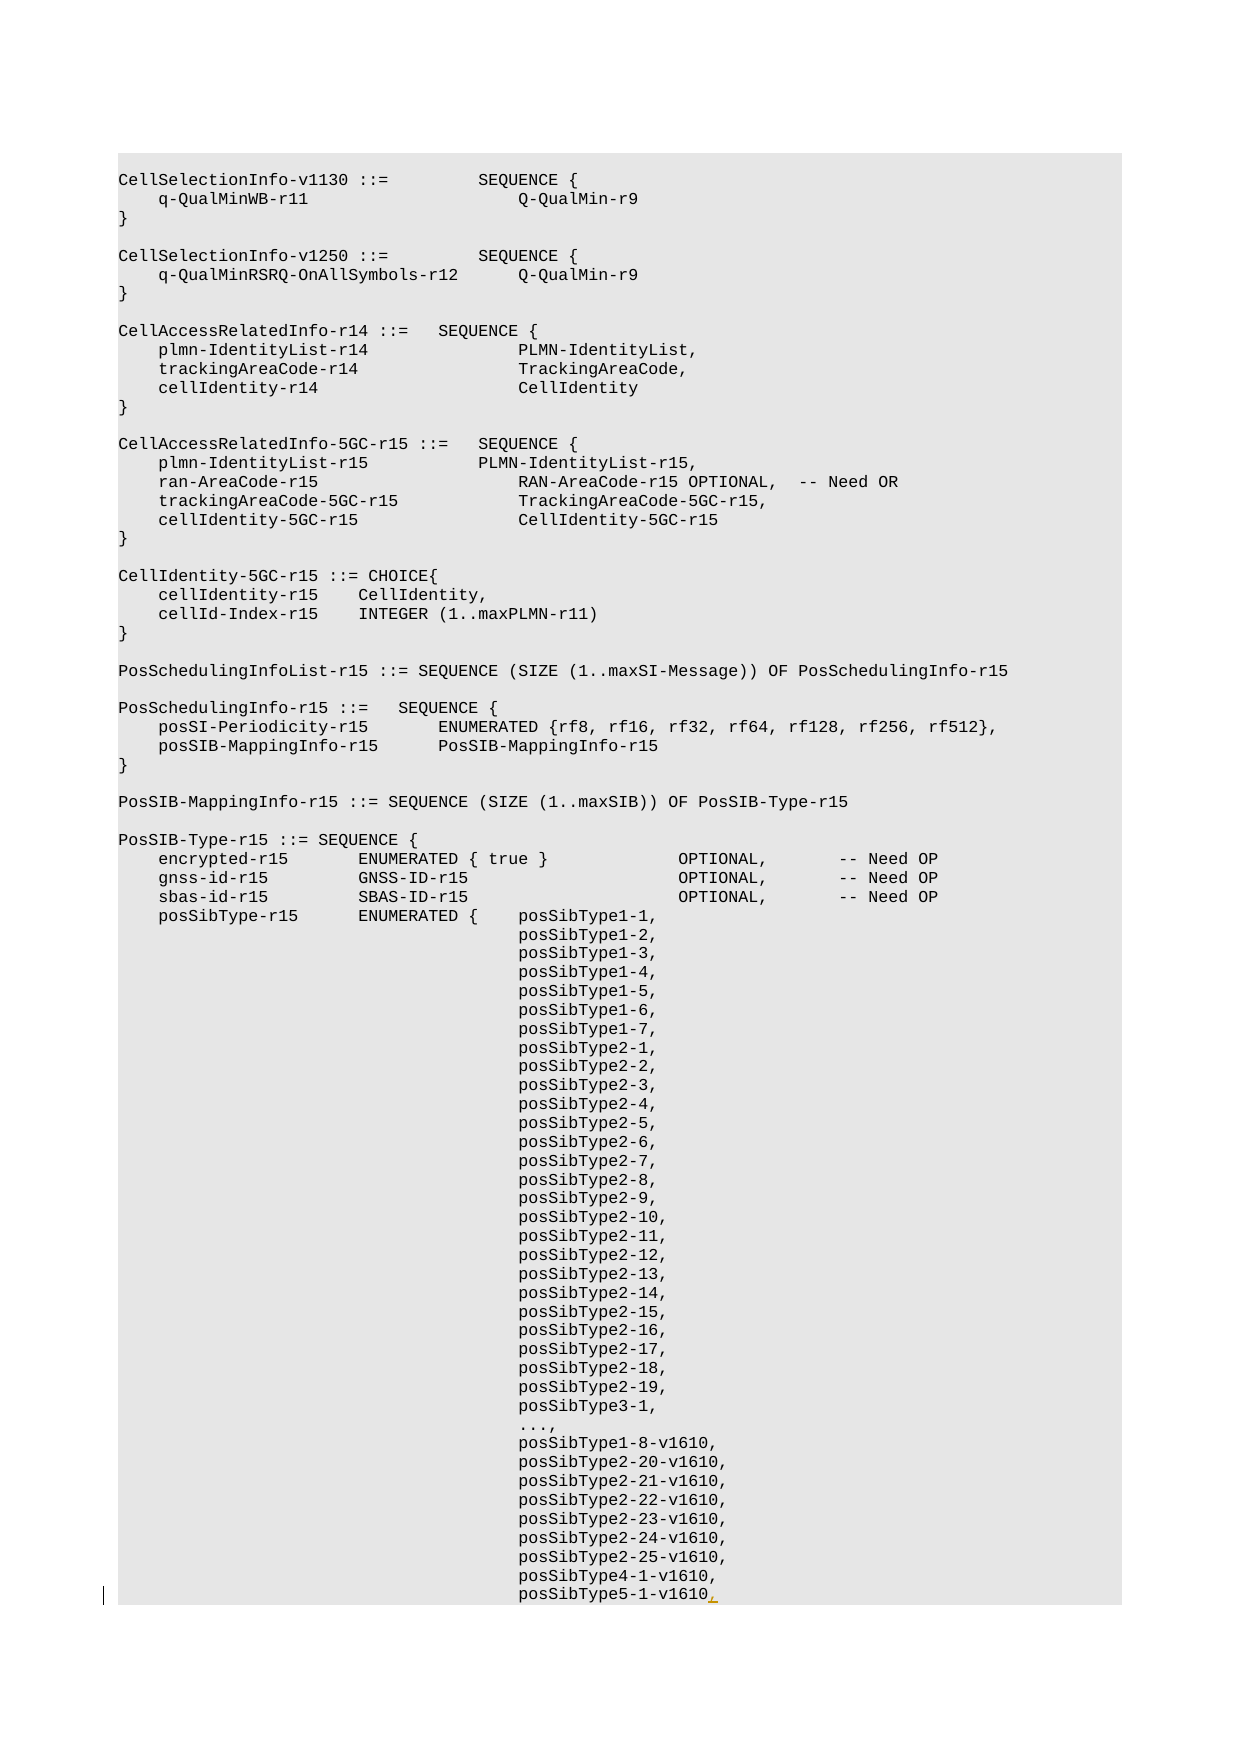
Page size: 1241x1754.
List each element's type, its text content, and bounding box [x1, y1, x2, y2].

text q-QualMinWB-r11 Q-QualMin-r9 [118, 191, 1122, 209]
text posSibType2-6, [118, 1133, 1122, 1152]
text posSibType4-1-v1610, [118, 1567, 1122, 1586]
text plmn-IdentityList-r15 PLMN-IdentityList-r15, [118, 455, 1122, 473]
text PosSchedulingInfoList-r15 ::= SEQUENCE (SIZE (1..maxSI-Message)) OF PosSchedulingInfo-r15 [118, 662, 1122, 681]
text ..., [118, 1416, 1122, 1435]
text posSibType2-19, [118, 1378, 1122, 1397]
text posSibType2-22-v1610, [118, 1492, 1122, 1511]
text posSibType2-8, [118, 1171, 1122, 1190]
text CellAccessRelatedInfo-r14 ::= SEQUENCE { [118, 323, 1122, 342]
text cellIdentity-r15 CellIdentity, [118, 587, 1122, 606]
text posSibType5-1-v1610 [118, 1586, 1122, 1605]
text cellId-Index-r15 INTEGER (1..maxPLMN-r11) [118, 606, 1122, 624]
text posSibType2-21-v1610, [118, 1473, 1122, 1492]
text PosSIB-MappingInfo-r15 ::= SEQUENCE (SIZE (1..maxSIB)) OF PosSIB-Type-r15 [118, 794, 1122, 813]
text CellIdentity-5GC-r15 ::= CHOICE{ [118, 568, 1122, 587]
text } [118, 398, 1122, 417]
text posSibType2-20-v1610, [118, 1454, 1122, 1473]
text posSibType2-18, [118, 1360, 1122, 1378]
text posSIB-MappingInfo-r15 PosSIB-MappingInfo-r15 [118, 737, 1122, 756]
text plmn-IdentityList-r14 PLMN-IdentityList, [118, 342, 1122, 360]
text sbas-id-r15 SBAS-ID-r15 OPTIONAL, -- Need OP [118, 888, 1122, 907]
text cellIdentity-5GC-r15 CellIdentity-5GC-r15 [118, 511, 1122, 530]
text posSibType2-14, [118, 1284, 1122, 1303]
text CellAccessRelatedInfo-5GC-r15 ::= SEQUENCE { [118, 436, 1122, 455]
text posSibType1-5, [118, 983, 1122, 1001]
text } [118, 756, 1122, 775]
text posSibType1-6, [118, 1001, 1122, 1020]
text PosSIB-Type-r15 ::= SEQUENCE { [118, 832, 1122, 851]
text posSibType2-1, [118, 1039, 1122, 1058]
text PosSchedulingInfo-r15 ::= SEQUENCE { [118, 700, 1122, 719]
text posSibType2-7, [118, 1152, 1122, 1171]
text } [118, 285, 1122, 304]
text q-QualMinRSRQ-OnAllSymbols-r12 Q-QualMin-r9 [118, 266, 1122, 285]
text CellSelectionInfo-v1130 ::= SEQUENCE { [118, 172, 1122, 191]
text posSI-Periodicity-r15 ENUMERATED {rf8, rf16, rf32, rf64, rf128, rf256, rf512}, [118, 719, 1122, 737]
text posSibType1-7, [118, 1020, 1122, 1039]
text posSibType2-13, [118, 1265, 1122, 1284]
text posSibType2-9, [118, 1190, 1122, 1209]
text posSibType1-3, [118, 945, 1122, 964]
text posSibType2-5, [118, 1114, 1122, 1133]
text posSibType2-12, [118, 1247, 1122, 1265]
text trackingAreaCode-5GC-r15 TrackingAreaCode-5GC-r15, [118, 492, 1122, 511]
text } [118, 530, 1122, 549]
text posSibType3-1, [118, 1397, 1122, 1416]
text ran-AreaCode-r15 RAN-AreaCode-r15 OPTIONAL, -- Need OR [118, 473, 1122, 492]
text } [118, 209, 1122, 228]
text gnss-id-r15 GNSS-ID-r15 OPTIONAL, -- Need OP [118, 869, 1122, 888]
text posSibType2-17, [118, 1341, 1122, 1360]
text posSibType2-3, [118, 1077, 1122, 1096]
text posSibType2-11, [118, 1228, 1122, 1247]
text posSibType2-16, [118, 1322, 1122, 1341]
text CellSelectionInfo-v1250 ::= SEQUENCE { [118, 247, 1122, 266]
text posSibType2-4, [118, 1096, 1122, 1114]
text posSibType2-24-v1610, [118, 1529, 1122, 1548]
text posSibType2-25-v1610, [118, 1548, 1122, 1567]
text trackingAreaCode-r14 TrackingAreaCode, [118, 360, 1122, 379]
text } [118, 624, 1122, 643]
text cellIdentity-r14 CellIdentity [118, 379, 1122, 398]
text posSibType2-2, [118, 1058, 1122, 1077]
text posSibType-r15 ENUMERATED { posSibType1-1, [118, 907, 1122, 926]
text posSibType1-2, [118, 926, 1122, 945]
text posSibType2-23-v1610, [118, 1511, 1122, 1529]
text posSibType2-10, [118, 1209, 1122, 1228]
text posSibType1-8-v1610, [118, 1435, 1122, 1454]
text posSibType2-15, [118, 1303, 1122, 1322]
text posSibType1-4, [118, 964, 1122, 983]
text encrypted-r15 ENUMERATED { true } OPTIONAL, -- Need OP [118, 851, 1122, 869]
